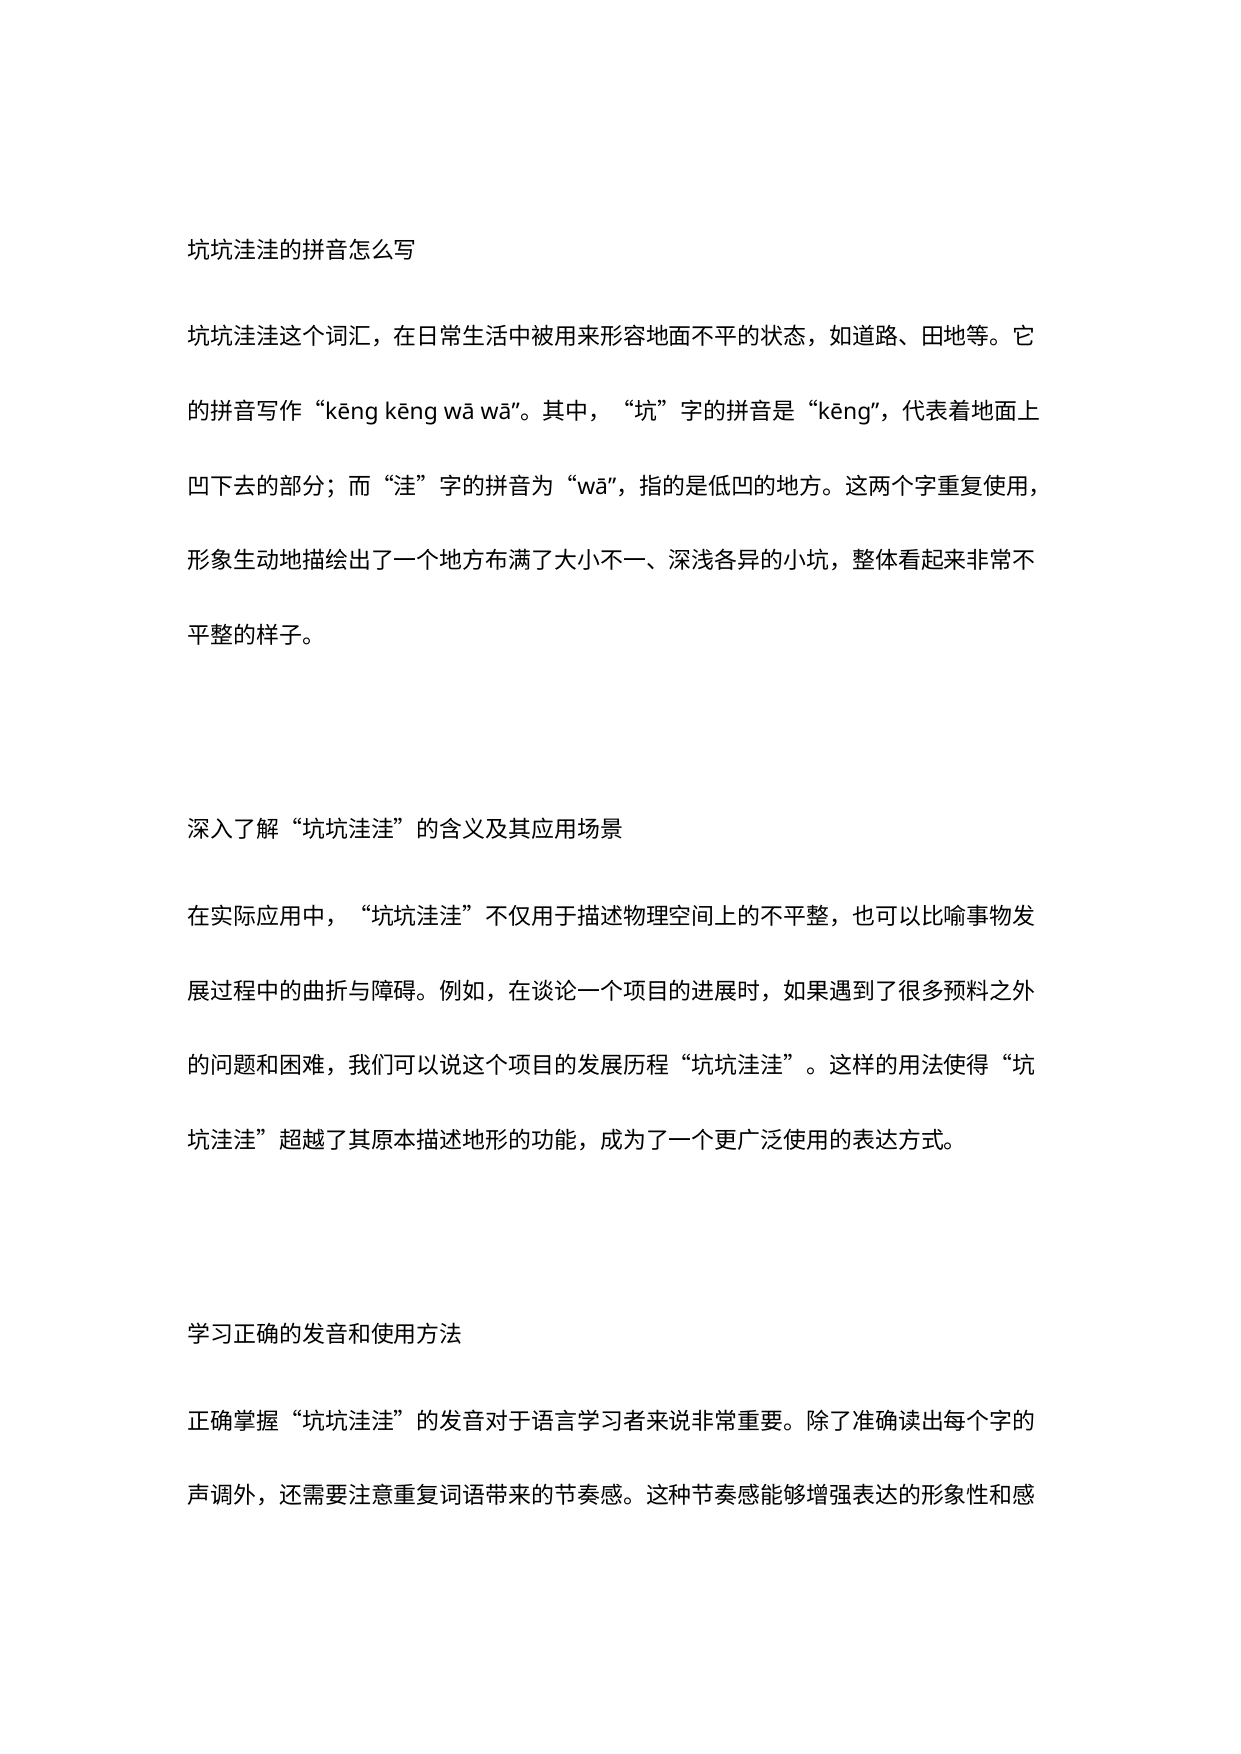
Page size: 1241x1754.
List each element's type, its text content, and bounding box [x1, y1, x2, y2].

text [187, 1387, 1053, 1527]
text 在实际应用中，“坑坑洼洼”不仅用于描述物理空间上的不平整，也可以比喻事物发展过程中的曲折与障碍。例如，在谈论一个项目的进展时，如果遇到了很多预料之外的问题和困难，我们可以说这个项目的发展历程“坑坑洼洼”。这样的用法使得“坑坑洼洼”超越了其原本描述地形的功能，成为了一个更广泛使用的表达方式。 [187, 882, 1053, 1171]
text 坑坑洼洼这个词汇，在日常生活中被用来形容地面不平的状态，如道路、田地等。它的拼音写作“kēng kēng wā wā”。其中，“坑”字的拼音是“kēng”，代表着地面上凹下去的部分；而“洼”字的拼音为“wā”，指的是低凹的地方。这两个字重复使用，形象生动地描绘出了一个地方布满了大小不一、深浅各异的小坑，整体看起来非常不平整的样子。 [187, 302, 1053, 666]
text 坑坑洼洼的拼音怎么写 [187, 216, 1053, 281]
text 学习正确的发音和使用方法 [187, 1300, 1053, 1365]
text 深入了解“坑坑洼洼”的含义及其应用场景 [187, 795, 1053, 860]
